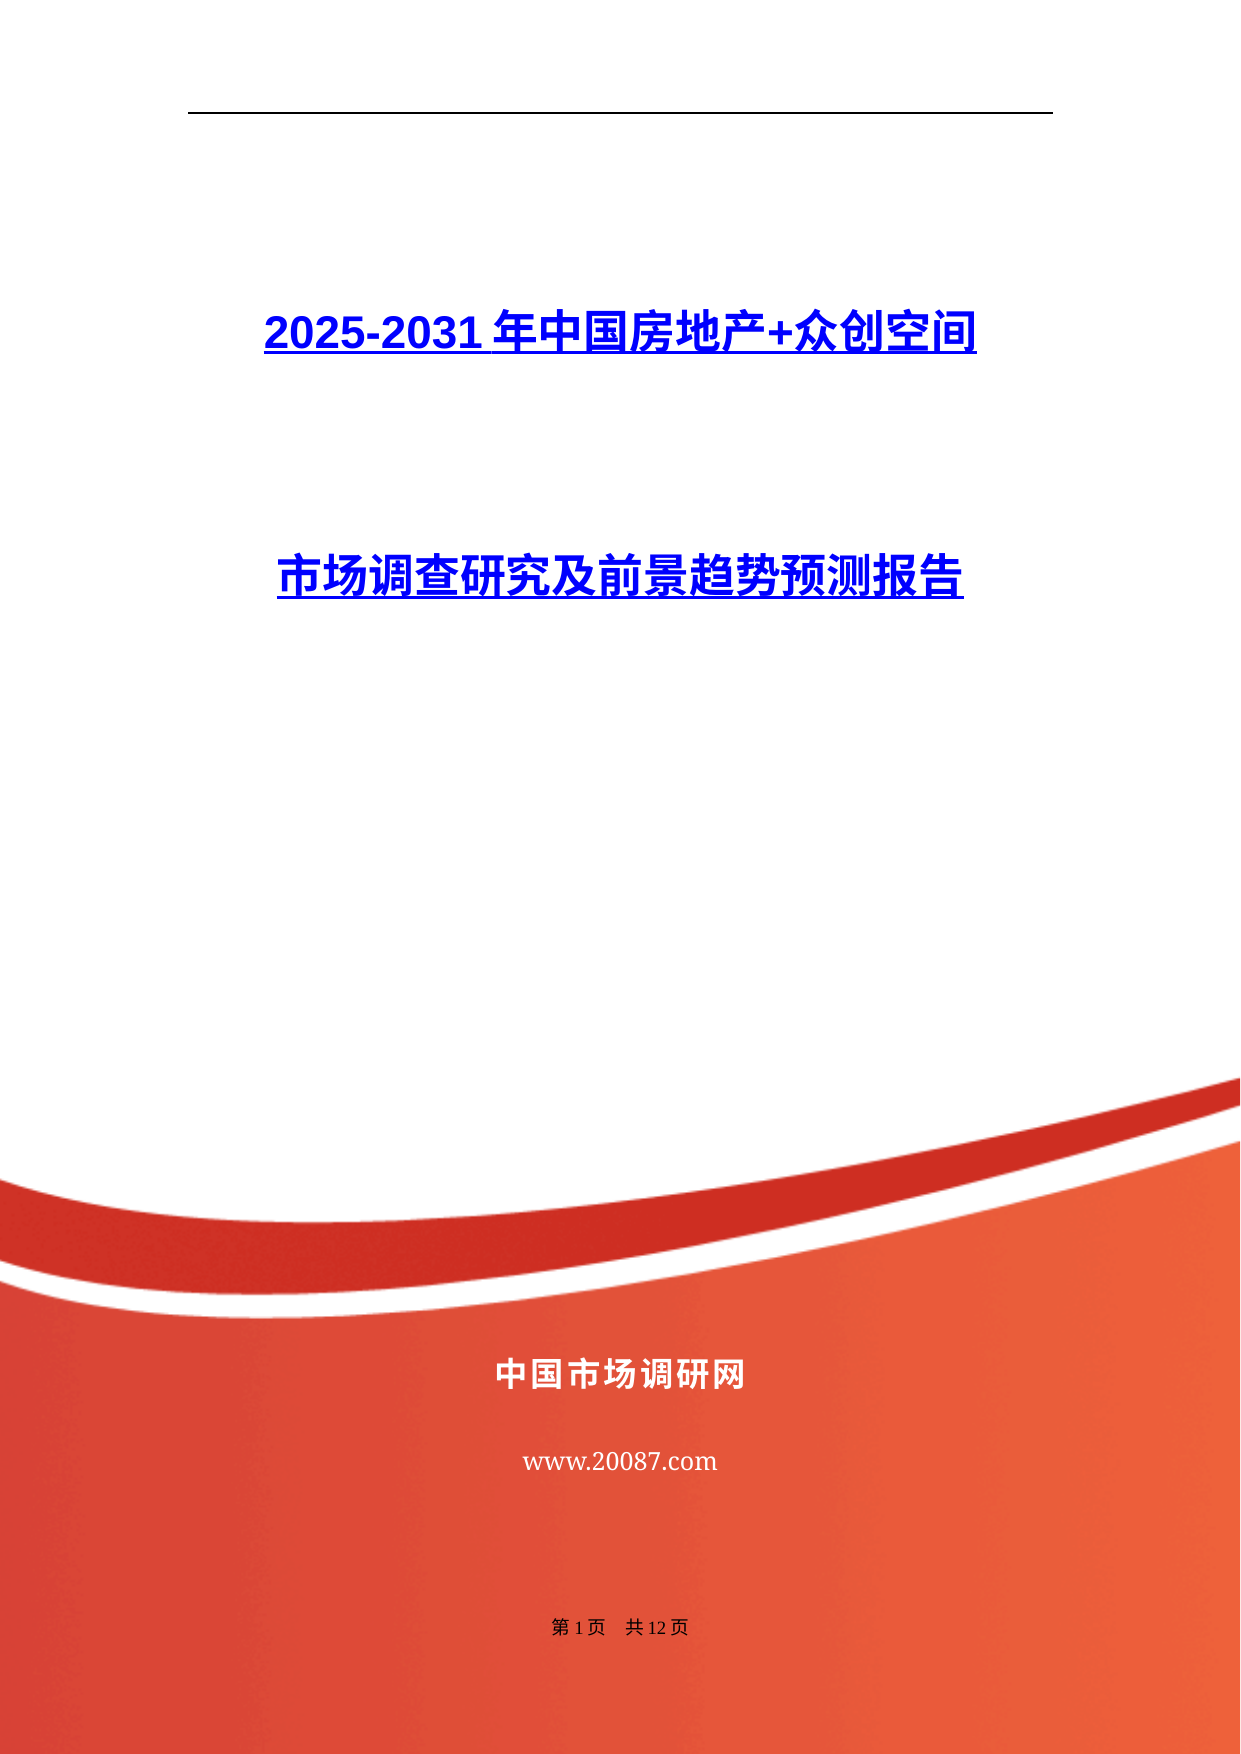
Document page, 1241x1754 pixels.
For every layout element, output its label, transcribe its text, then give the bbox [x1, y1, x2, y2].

picture [0, 1006, 1241, 1754]
subtitle 中国市场调研网 [187, 1339, 1053, 1404]
text www.20087.com [187, 1428, 1053, 1493]
table_header 2025-2031年中国房地产+众创空间市场调查研究及前景趋势预测报告 [188, 207, 1053, 773]
